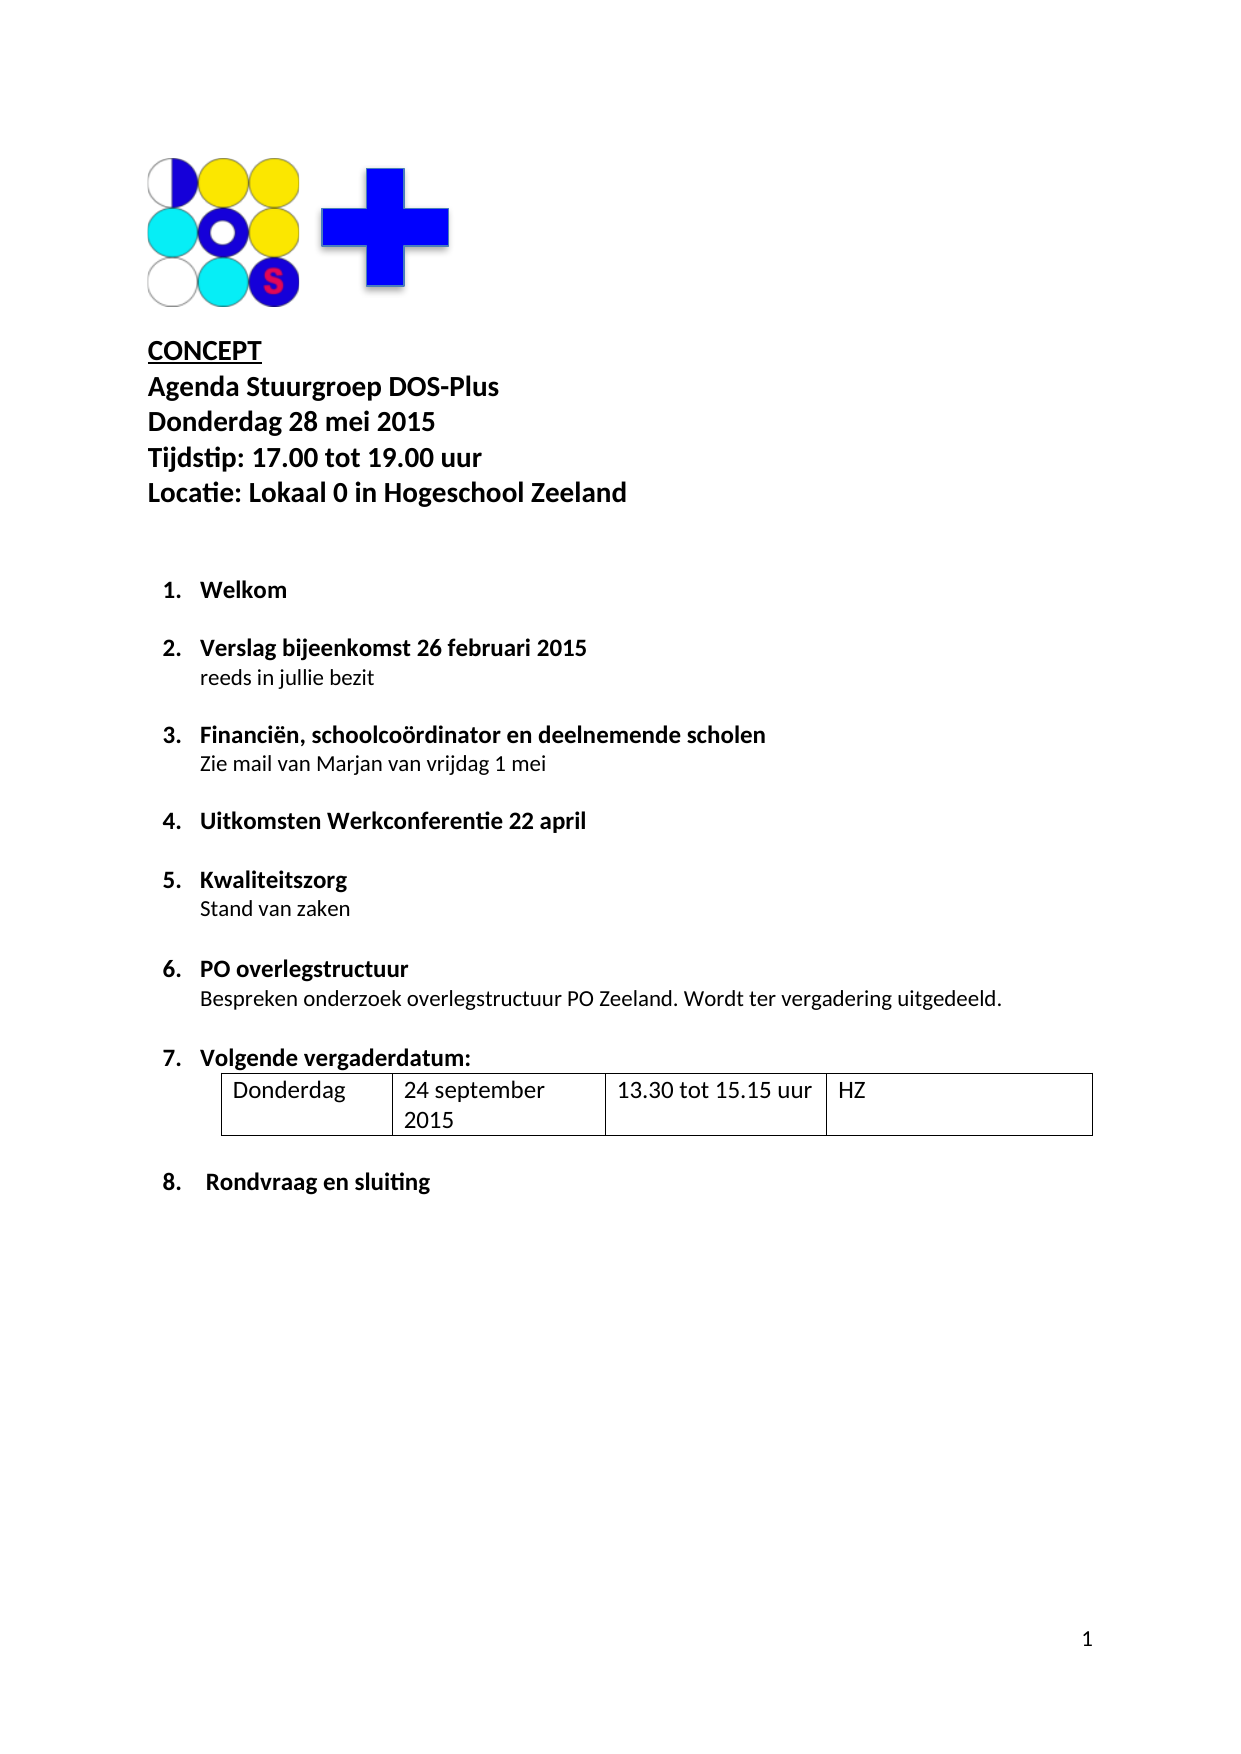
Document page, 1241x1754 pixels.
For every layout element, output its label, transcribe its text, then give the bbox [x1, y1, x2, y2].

table_header Donderdag [222, 1074, 392, 1135]
list Volgende vergaderdatum: [162, 1042, 1093, 1073]
picture [147, 158, 300, 307]
list PO overlegstructuur Bespreken onderzoek overlegstructuur PO Zeeland. Wordt ter vergadering uitgedeeld. [162, 953, 1093, 1012]
list Verslag bijeenkomst 26 februari 2015 reeds in jullie bezit [162, 632, 1093, 719]
text Donderdag 28 mei 2015 [148, 403, 1093, 439]
list Rondvraag en sluiting [162, 1166, 1093, 1197]
table_header HZ [827, 1074, 1092, 1135]
text Locatie: Lokaal 0 in Hogeschool Zeeland [148, 474, 1093, 574]
text Tijdstip: 17.00 tot 19.00 uur [148, 439, 1093, 474]
list Welkom [162, 574, 1093, 632]
list Kwaliteitszorg Stand van zaken [162, 864, 1093, 923]
text CONCEPT [148, 332, 1093, 368]
text Agenda Stuurgroep DOS-Plus [148, 368, 1093, 403]
list Financiën, schoolcoördinator en deelnemende scholen Zie mail van Marjan van vrijdag 1 mei [162, 719, 1093, 806]
list Uitkomsten Werkconferentie 22 april [162, 806, 1093, 864]
table_header 13.30 tot 15.15 uur [606, 1074, 826, 1135]
table_header 24 september 2015 [393, 1074, 605, 1135]
